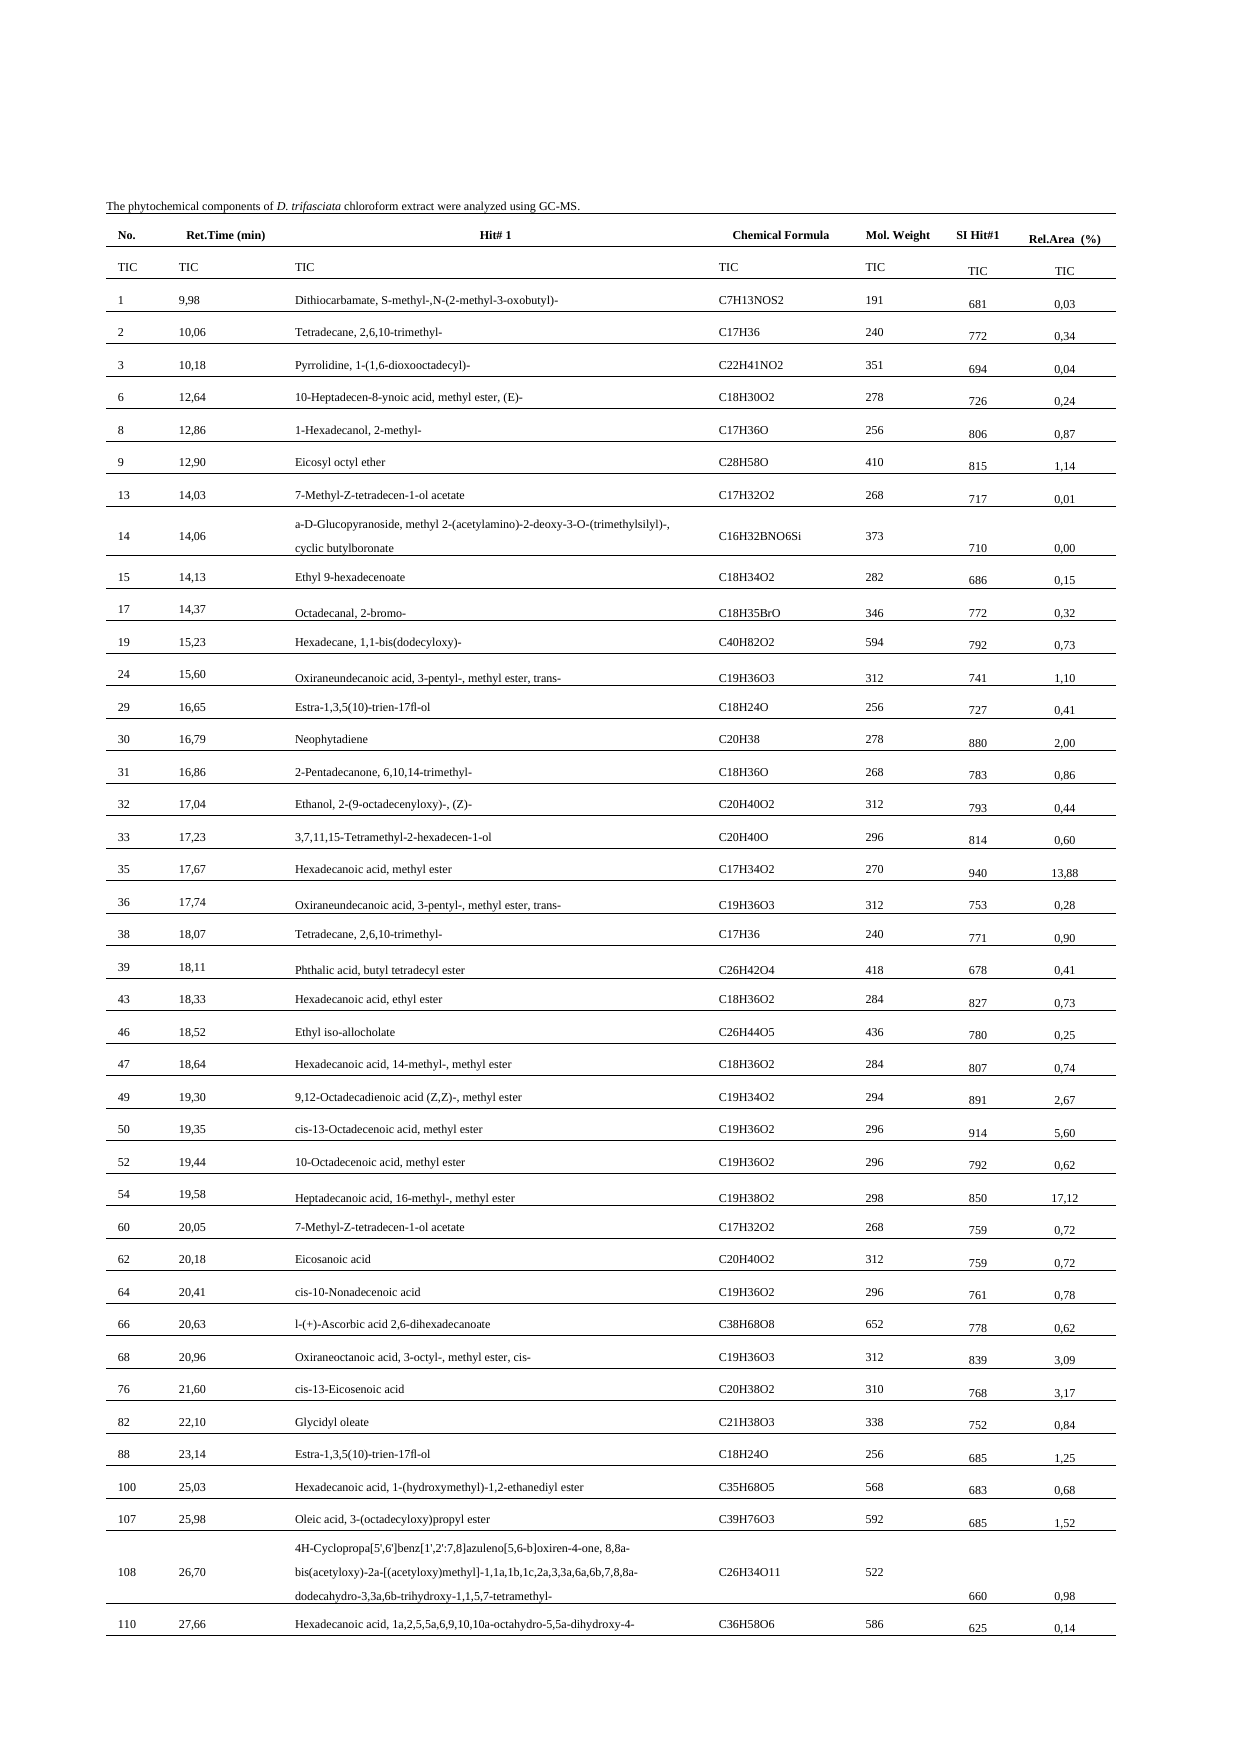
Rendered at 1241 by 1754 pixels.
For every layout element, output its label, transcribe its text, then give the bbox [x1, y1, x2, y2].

table_header Hit# 1 [284, 214, 707, 246]
table_cell 20,63 [168, 1304, 283, 1335]
table_cell 296 [854, 816, 941, 847]
table_cell 14,03 [168, 474, 283, 506]
table_cell 270 [854, 849, 941, 880]
table_cell C19H36O2 [708, 1109, 854, 1140]
table_cell 0,72 [1014, 1239, 1116, 1270]
table_cell 68 [106, 1336, 167, 1367]
table_cell 3 [106, 344, 167, 376]
table_cell 19,35 [168, 1109, 283, 1140]
table_cell 0,15 [1014, 556, 1116, 587]
table_cell C18H34O2 [708, 556, 854, 587]
table_cell 0,00 [1014, 507, 1116, 555]
table_cell a-D-Glucopyranoside, methyl 2-(acetylamino)-2-deoxy-3-O-(trimethylsilyl)-, cyclic butylboronate [284, 507, 707, 555]
table_cell 25,98 [168, 1499, 283, 1530]
table_cell 19,58 [168, 1174, 283, 1205]
table_cell 0,68 [1014, 1466, 1116, 1497]
table_cell C16H32BNO6Si [708, 507, 854, 555]
table_cell 814 [941, 816, 1014, 847]
table_cell 2 [106, 312, 167, 343]
table_cell 839 [941, 1336, 1014, 1367]
table_cell C20H38 [708, 719, 854, 750]
table_cell 759 [941, 1239, 1014, 1270]
table_cell Estra-1,3,5(10)-trien-17ﬂ-ol [284, 686, 707, 717]
table_cell cis-13-Octadecenoic acid, methyl ester [284, 1109, 707, 1140]
table_cell C19H36O2 [708, 1141, 854, 1172]
table_cell 16,79 [168, 719, 283, 750]
table_cell 43 [106, 979, 167, 1010]
table_cell 256 [854, 686, 941, 717]
table_cell 4H-Cyclopropa[5',6']benz[1',2':7,8]azuleno[5,6-b]oxiren-4-one, 8,8a-bis(acetyloxy)-2a-[(acetyloxy)methyl]-1,1a,1b,1c,2a,3,3a,6a,6b,7,8,8a-dodecahydro-3,3a,6b-trihydroxy-1,1,5,7-tetramethyl- [284, 1531, 707, 1603]
table_cell 26,70 [168, 1531, 283, 1603]
table_cell TIC [284, 247, 707, 278]
table_cell TIC [106, 247, 167, 278]
table_cell 66 [106, 1304, 167, 1335]
table_cell 47 [106, 1044, 167, 1075]
table_cell 683 [941, 1466, 1014, 1497]
table_cell 110 [106, 1604, 167, 1635]
table_cell 298 [854, 1174, 941, 1205]
table_cell 0,86 [1014, 751, 1116, 782]
table_cell C18H30O2 [708, 377, 854, 408]
table_cell 5,60 [1014, 1109, 1116, 1140]
table_cell 0,84 [1014, 1401, 1116, 1432]
table_cell 1,10 [1014, 654, 1116, 685]
table_cell Dithiocarbamate, S-methyl-,N-(2-methyl-3-oxobutyl)- [284, 279, 707, 311]
table_cell C20H40O [708, 816, 854, 847]
table_cell 294 [854, 1076, 941, 1107]
table_cell Neophytadiene [284, 719, 707, 750]
table_cell 100 [106, 1466, 167, 1497]
table_cell Oleic acid, 3-(octadecyloxy)propyl ester [284, 1499, 707, 1530]
table_cell 9 [106, 442, 167, 473]
table_cell 10,18 [168, 344, 283, 376]
table_cell 17,12 [1014, 1174, 1116, 1205]
table_header Mol. Weight [854, 214, 941, 246]
table_cell 240 [854, 914, 941, 945]
table_cell 1,52 [1014, 1499, 1116, 1530]
table_cell 793 [941, 784, 1014, 815]
table_cell 338 [854, 1401, 941, 1432]
table_cell 418 [854, 946, 941, 977]
table_cell 0,62 [1014, 1304, 1116, 1335]
table_cell 0,41 [1014, 686, 1116, 717]
table_cell C17H34O2 [708, 849, 854, 880]
table_cell Ethyl 9-hexadecenoate [284, 556, 707, 587]
table_cell 652 [854, 1304, 941, 1335]
table_cell TIC [708, 247, 854, 278]
table_cell 18,33 [168, 979, 283, 1010]
table_cell 13,88 [1014, 849, 1116, 880]
table_cell 6 [106, 377, 167, 408]
table_cell 771 [941, 914, 1014, 945]
table_cell 410 [854, 442, 941, 473]
table_cell 2,67 [1014, 1076, 1116, 1107]
table_cell 282 [854, 556, 941, 587]
table_cell Tetradecane, 2,6,10-trimethyl- [284, 914, 707, 945]
table_cell 62 [106, 1239, 167, 1270]
table_cell 0,73 [1014, 621, 1116, 652]
table_cell 0,14 [1014, 1604, 1116, 1635]
table_cell Hexadecanoic acid, ethyl ester [284, 979, 707, 1010]
table_cell TIC [854, 247, 941, 278]
table_cell 0,72 [1014, 1206, 1116, 1237]
table_cell 0,41 [1014, 946, 1116, 977]
table_cell 0,32 [1014, 589, 1116, 620]
table_cell 16,86 [168, 751, 283, 782]
table_cell 14,13 [168, 556, 283, 587]
table_cell 24 [106, 654, 167, 685]
table_cell C20H38O2 [708, 1369, 854, 1400]
table_cell 792 [941, 1141, 1014, 1172]
table_cell TIC [1014, 247, 1116, 278]
table_header No. [106, 214, 167, 246]
table_cell 351 [854, 344, 941, 376]
table_cell 827 [941, 979, 1014, 1010]
table_cell 17,23 [168, 816, 283, 847]
table_cell 107 [106, 1499, 167, 1530]
table_cell 312 [854, 784, 941, 815]
table_cell 312 [854, 1239, 941, 1270]
table_cell 625 [941, 1604, 1014, 1635]
table_cell 3,17 [1014, 1369, 1116, 1400]
table_cell C17H36 [708, 914, 854, 945]
table_cell 312 [854, 1336, 941, 1367]
table_cell 296 [854, 1271, 941, 1302]
table_cell 741 [941, 654, 1014, 685]
table_cell 686 [941, 556, 1014, 587]
table_cell 31 [106, 751, 167, 782]
table_cell 20,18 [168, 1239, 283, 1270]
table_cell 20,05 [168, 1206, 283, 1237]
table_cell 268 [854, 474, 941, 506]
table_cell Octadecanal, 2-bromo- [284, 589, 707, 620]
table_cell 1 [106, 279, 167, 311]
table_cell C18H36O [708, 751, 854, 782]
table_cell 50 [106, 1109, 167, 1140]
table_cell 310 [854, 1369, 941, 1400]
table_cell 0,01 [1014, 474, 1116, 506]
table_cell 807 [941, 1044, 1014, 1075]
table_cell Pyrrolidine, 1-(1,6-dioxooctadecyl)- [284, 344, 707, 376]
table_cell 783 [941, 751, 1014, 782]
table_cell 256 [854, 1434, 941, 1465]
table_cell 29 [106, 686, 167, 717]
table_cell 76 [106, 1369, 167, 1400]
table_cell 19,44 [168, 1141, 283, 1172]
table_cell 52 [106, 1141, 167, 1172]
table_cell C19H34O2 [708, 1076, 854, 1107]
table_cell C35H68O5 [708, 1466, 854, 1497]
table_cell 18,52 [168, 1011, 283, 1042]
table_cell 268 [854, 751, 941, 782]
table_cell C19H38O2 [708, 1174, 854, 1205]
table_cell 240 [854, 312, 941, 343]
table_cell 0,73 [1014, 979, 1116, 1010]
table_cell 778 [941, 1304, 1014, 1335]
text The phytochemical components of D. trifasciata chloroform extract were analyzed using GC-MS. [106, 189, 1134, 213]
table_cell 568 [854, 1466, 941, 1497]
table_cell Estra-1,3,5(10)-trien-17ﬂ-ol [284, 1434, 707, 1465]
table_header Ret.Time (min) [168, 214, 283, 246]
table_cell 17 [106, 589, 167, 620]
table_cell 772 [941, 589, 1014, 620]
table_cell 15,23 [168, 621, 283, 652]
table_cell 0,03 [1014, 279, 1116, 311]
table_cell 256 [854, 409, 941, 441]
table_cell 891 [941, 1076, 1014, 1107]
table_cell 0,44 [1014, 784, 1116, 815]
table_cell 108 [106, 1531, 167, 1603]
table_cell 284 [854, 979, 941, 1010]
table_cell Hexadecanoic acid, methyl ester [284, 849, 707, 880]
table_cell C21H38O3 [708, 1401, 854, 1432]
table_cell Tetradecane, 2,6,10-trimethyl- [284, 312, 707, 343]
table_cell 694 [941, 344, 1014, 376]
table_cell 191 [854, 279, 941, 311]
table_cell 2-Pentadecanone, 6,10,14-trimethyl- [284, 751, 707, 782]
table_cell 678 [941, 946, 1014, 977]
table_cell 12,86 [168, 409, 283, 441]
table_cell 660 [941, 1531, 1014, 1603]
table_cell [284, 1604, 707, 1635]
table_cell 278 [854, 719, 941, 750]
table_cell Ethanol, 2-(9-octadecenyloxy)-, (Z)- [284, 784, 707, 815]
table_cell l-(+)-Ascorbic acid 2,6-dihexadecanoate [284, 1304, 707, 1335]
table_cell 0,98 [1014, 1531, 1116, 1603]
table_cell 761 [941, 1271, 1014, 1302]
table_cell 10-Heptadecen-8-ynoic acid, methyl ester, (E)- [284, 377, 707, 408]
table_cell 436 [854, 1011, 941, 1042]
table_cell 780 [941, 1011, 1014, 1042]
table_cell 12,90 [168, 442, 283, 473]
table_cell 38 [106, 914, 167, 945]
table_cell C17H32O2 [708, 1206, 854, 1237]
table_cell 16,65 [168, 686, 283, 717]
table_cell 940 [941, 849, 1014, 880]
table_cell 312 [854, 881, 941, 912]
table_cell 312 [854, 654, 941, 685]
table_cell C18H36O2 [708, 1044, 854, 1075]
table_cell C39H76O3 [708, 1499, 854, 1530]
table_cell 1,14 [1014, 442, 1116, 473]
table_cell 806 [941, 409, 1014, 441]
table_cell 10,06 [168, 312, 283, 343]
table_cell 717 [941, 474, 1014, 506]
table_cell 3,09 [1014, 1336, 1116, 1367]
table_cell 296 [854, 1109, 941, 1140]
table_cell Hexadecanoic acid, 14-methyl-, methyl ester [284, 1044, 707, 1075]
table_cell 88 [106, 1434, 167, 1465]
table_cell cis-10-Nonadecenoic acid [284, 1271, 707, 1302]
table_cell 768 [941, 1369, 1014, 1400]
table_cell 0,04 [1014, 344, 1116, 376]
table_cell 8 [106, 409, 167, 441]
table_cell 27,66 [168, 1604, 283, 1635]
table_cell 1-Hexadecanol, 2-methyl- [284, 409, 707, 441]
table_cell C17H36 [708, 312, 854, 343]
table_cell 22,10 [168, 1401, 283, 1432]
table_cell 82 [106, 1401, 167, 1432]
table_cell 522 [854, 1531, 941, 1603]
table_cell Oxiraneundecanoic acid, 3-pentyl-, methyl ester, trans- [284, 881, 707, 912]
table_cell Hexadecane, 1,1-bis(dodecyloxy)- [284, 621, 707, 652]
table_cell 10-Octadecenoic acid, methyl ester [284, 1141, 707, 1172]
table_cell 19 [106, 621, 167, 652]
table_cell 17,74 [168, 881, 283, 912]
table_cell 0,74 [1014, 1044, 1116, 1075]
table_cell 0,28 [1014, 881, 1116, 912]
table_cell 0,78 [1014, 1271, 1116, 1302]
table_cell 0,25 [1014, 1011, 1116, 1042]
table_cell C7H13NOS2 [708, 279, 854, 311]
table_cell 17,04 [168, 784, 283, 815]
table_cell 0,87 [1014, 409, 1116, 441]
table_cell 18,07 [168, 914, 283, 945]
table_cell 268 [854, 1206, 941, 1237]
table_cell 681 [941, 279, 1014, 311]
table_cell C17H36O [708, 409, 854, 441]
table_cell 0,60 [1014, 816, 1116, 847]
table_cell 15,60 [168, 654, 283, 685]
table_cell 14 [106, 507, 167, 555]
table_cell Eicosanoic acid [284, 1239, 707, 1270]
table_cell C18H35BrO [708, 589, 854, 620]
table_cell C18H36O2 [708, 979, 854, 1010]
table_cell C38H68O8 [708, 1304, 854, 1335]
table_cell 14,06 [168, 507, 283, 555]
table_cell 60 [106, 1206, 167, 1237]
table_cell 20,96 [168, 1336, 283, 1367]
table_cell 15 [106, 556, 167, 587]
table_cell 792 [941, 621, 1014, 652]
table_cell 9,12-Octadecadienoic acid (Z,Z)-, methyl ester [284, 1076, 707, 1107]
table_cell C26H44O5 [708, 1011, 854, 1042]
table_cell C28H58O [708, 442, 854, 473]
table_cell 23,14 [168, 1434, 283, 1465]
table_cell 914 [941, 1109, 1014, 1140]
table_cell 14,37 [168, 589, 283, 620]
table_cell C40H82O2 [708, 621, 854, 652]
table_cell C18H24O [708, 1434, 854, 1465]
table_cell 33 [106, 816, 167, 847]
table_cell 54 [106, 1174, 167, 1205]
table_cell 592 [854, 1499, 941, 1530]
table_cell 35 [106, 849, 167, 880]
table_cell C36H58O6 [708, 1604, 854, 1635]
table_cell 880 [941, 719, 1014, 750]
table_cell 36 [106, 881, 167, 912]
table_cell 30 [106, 719, 167, 750]
table_cell 726 [941, 377, 1014, 408]
table_header Chemical Formula [708, 214, 854, 246]
table_cell 727 [941, 686, 1014, 717]
table_cell 685 [941, 1434, 1014, 1465]
table_cell 46 [106, 1011, 167, 1042]
table_cell 64 [106, 1271, 167, 1302]
table_cell C20H40O2 [708, 1239, 854, 1270]
table_header Rel.Area (%) [1014, 214, 1116, 246]
table_cell 18,64 [168, 1044, 283, 1075]
table_cell C19H36O3 [708, 654, 854, 685]
table_cell 21,60 [168, 1369, 283, 1400]
table_cell C18H24O [708, 686, 854, 717]
table_cell 278 [854, 377, 941, 408]
table_cell Oxiraneundecanoic acid, 3-pentyl-, methyl ester, trans- [284, 654, 707, 685]
table_cell 0,34 [1014, 312, 1116, 343]
table_cell 20,41 [168, 1271, 283, 1302]
table_cell 49 [106, 1076, 167, 1107]
table_cell 12,64 [168, 377, 283, 408]
table_cell 2,00 [1014, 719, 1116, 750]
table_cell 759 [941, 1206, 1014, 1237]
table_cell Ethyl iso-allocholate [284, 1011, 707, 1042]
table_cell 25,03 [168, 1466, 283, 1497]
table_cell cis-13-Eicosenoic acid [284, 1369, 707, 1400]
table_cell 7-Methyl-Z-tetradecen-1-ol acetate [284, 1206, 707, 1237]
table_cell TIC [941, 247, 1014, 278]
table_cell 772 [941, 312, 1014, 343]
table_cell 0,62 [1014, 1141, 1116, 1172]
table_cell 0,90 [1014, 914, 1116, 945]
table_cell 373 [854, 507, 941, 555]
table_cell C19H36O3 [708, 1336, 854, 1367]
table_cell Oxiraneoctanoic acid, 3-octyl-, methyl ester, cis- [284, 1336, 707, 1367]
table_cell 346 [854, 589, 941, 620]
table_cell TIC [168, 247, 283, 278]
table_cell 9,98 [168, 279, 283, 311]
table_cell 284 [854, 1044, 941, 1075]
table_cell 39 [106, 946, 167, 977]
table_cell 3,7,11,15-Tetramethyl-2-hexadecen-1-ol [284, 816, 707, 847]
table_cell C17H32O2 [708, 474, 854, 506]
table_cell 1,25 [1014, 1434, 1116, 1465]
table_cell Eicosyl octyl ether [284, 442, 707, 473]
table_cell 32 [106, 784, 167, 815]
table_cell 594 [854, 621, 941, 652]
table_cell C26H34O11 [708, 1531, 854, 1603]
table_cell Phthalic acid, butyl tetradecyl ester [284, 946, 707, 977]
table_cell C19H36O2 [708, 1271, 854, 1302]
table_cell 7-Methyl-Z-tetradecen-1-ol acetate [284, 474, 707, 506]
table_cell 710 [941, 507, 1014, 555]
table_cell C26H42O4 [708, 946, 854, 977]
table_cell 586 [854, 1604, 941, 1635]
table_cell Heptadecanoic acid, 16-methyl-, methyl ester [284, 1174, 707, 1205]
table_cell 850 [941, 1174, 1014, 1205]
table_cell Hexadecanoic acid, 1-(hydroxymethyl)-1,2-ethanediyl ester [284, 1466, 707, 1497]
table_cell Glycidyl oleate [284, 1401, 707, 1432]
table_cell 296 [854, 1141, 941, 1172]
table_cell 815 [941, 442, 1014, 473]
table_cell 752 [941, 1401, 1014, 1432]
table_cell 17,67 [168, 849, 283, 880]
table_cell 685 [941, 1499, 1014, 1530]
table_cell 753 [941, 881, 1014, 912]
table_cell C20H40O2 [708, 784, 854, 815]
table_header SI Hit#1 [941, 214, 1014, 246]
table_cell 18,11 [168, 946, 283, 977]
table_cell C19H36O3 [708, 881, 854, 912]
table_cell 0,24 [1014, 377, 1116, 408]
table_cell 13 [106, 474, 167, 506]
table_cell 19,30 [168, 1076, 283, 1107]
table_cell C22H41NO2 [708, 344, 854, 376]
